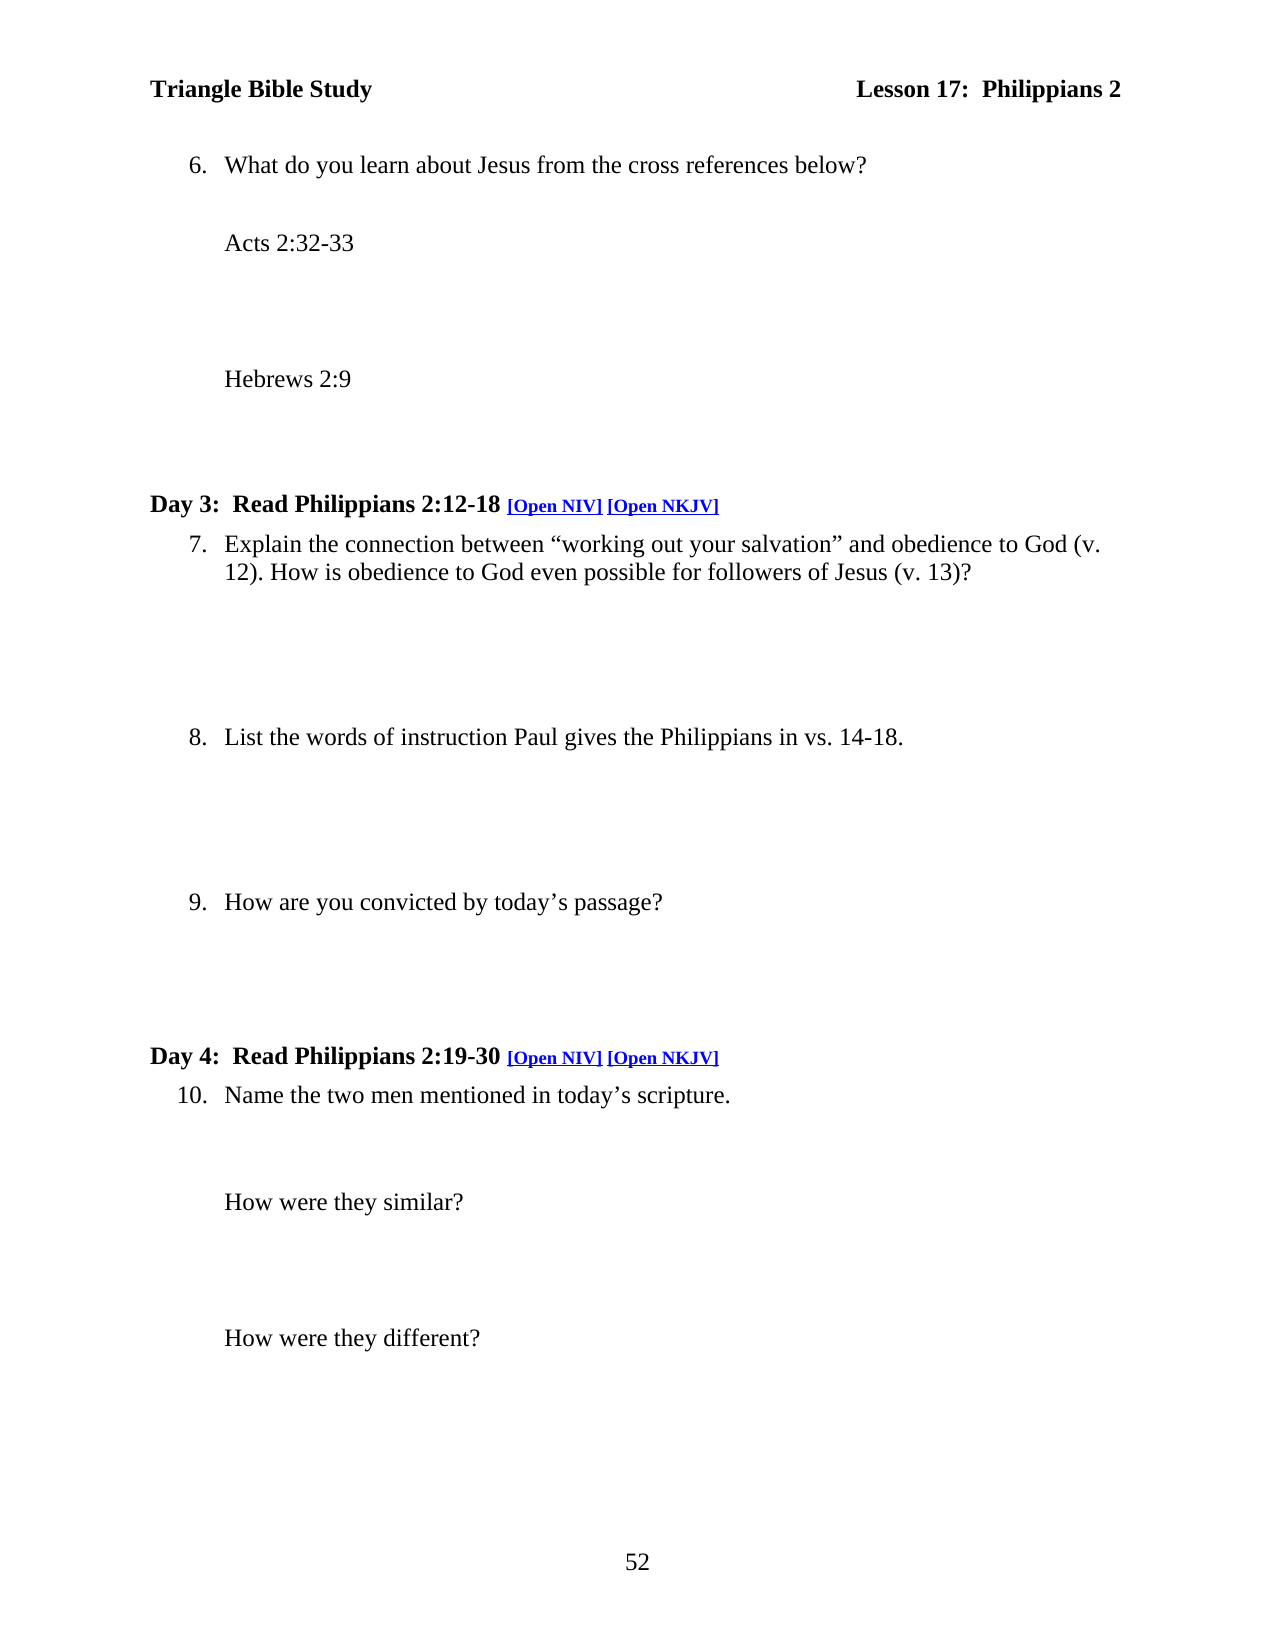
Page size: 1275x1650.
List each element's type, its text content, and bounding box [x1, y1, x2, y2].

text 6. What do you learn about Jesus from the cross references below? [188, 150, 1125, 179]
text 10. Name the two men mentioned in today’s scripture. [177, 1080, 1125, 1109]
text Acts 2:32-33 [224, 228, 1125, 257]
text Hebrews 2:9 [224, 364, 1125, 393]
text 7. Explain the connection between “working out your salvation” and obedience to God (v. 12). How is obedience to God even possible for followers of Jesus (v. 13)? [188, 529, 1125, 586]
text Day 3: Read Philippians 2:12-18 [Open NIV] [Open NKJV] [150, 489, 1125, 518]
text How were they different? [224, 1323, 1125, 1352]
text How were they similar? [224, 1187, 1125, 1216]
text 8. List the words of instruction Paul gives the Philippians in vs. 14-18. [188, 722, 1125, 751]
text 9. How are you convicted by today’s passage? [188, 887, 1125, 915]
text Day 4: Read Philippians 2:19-30 [Open NIV] [Open NKJV] [150, 1041, 1125, 1069]
